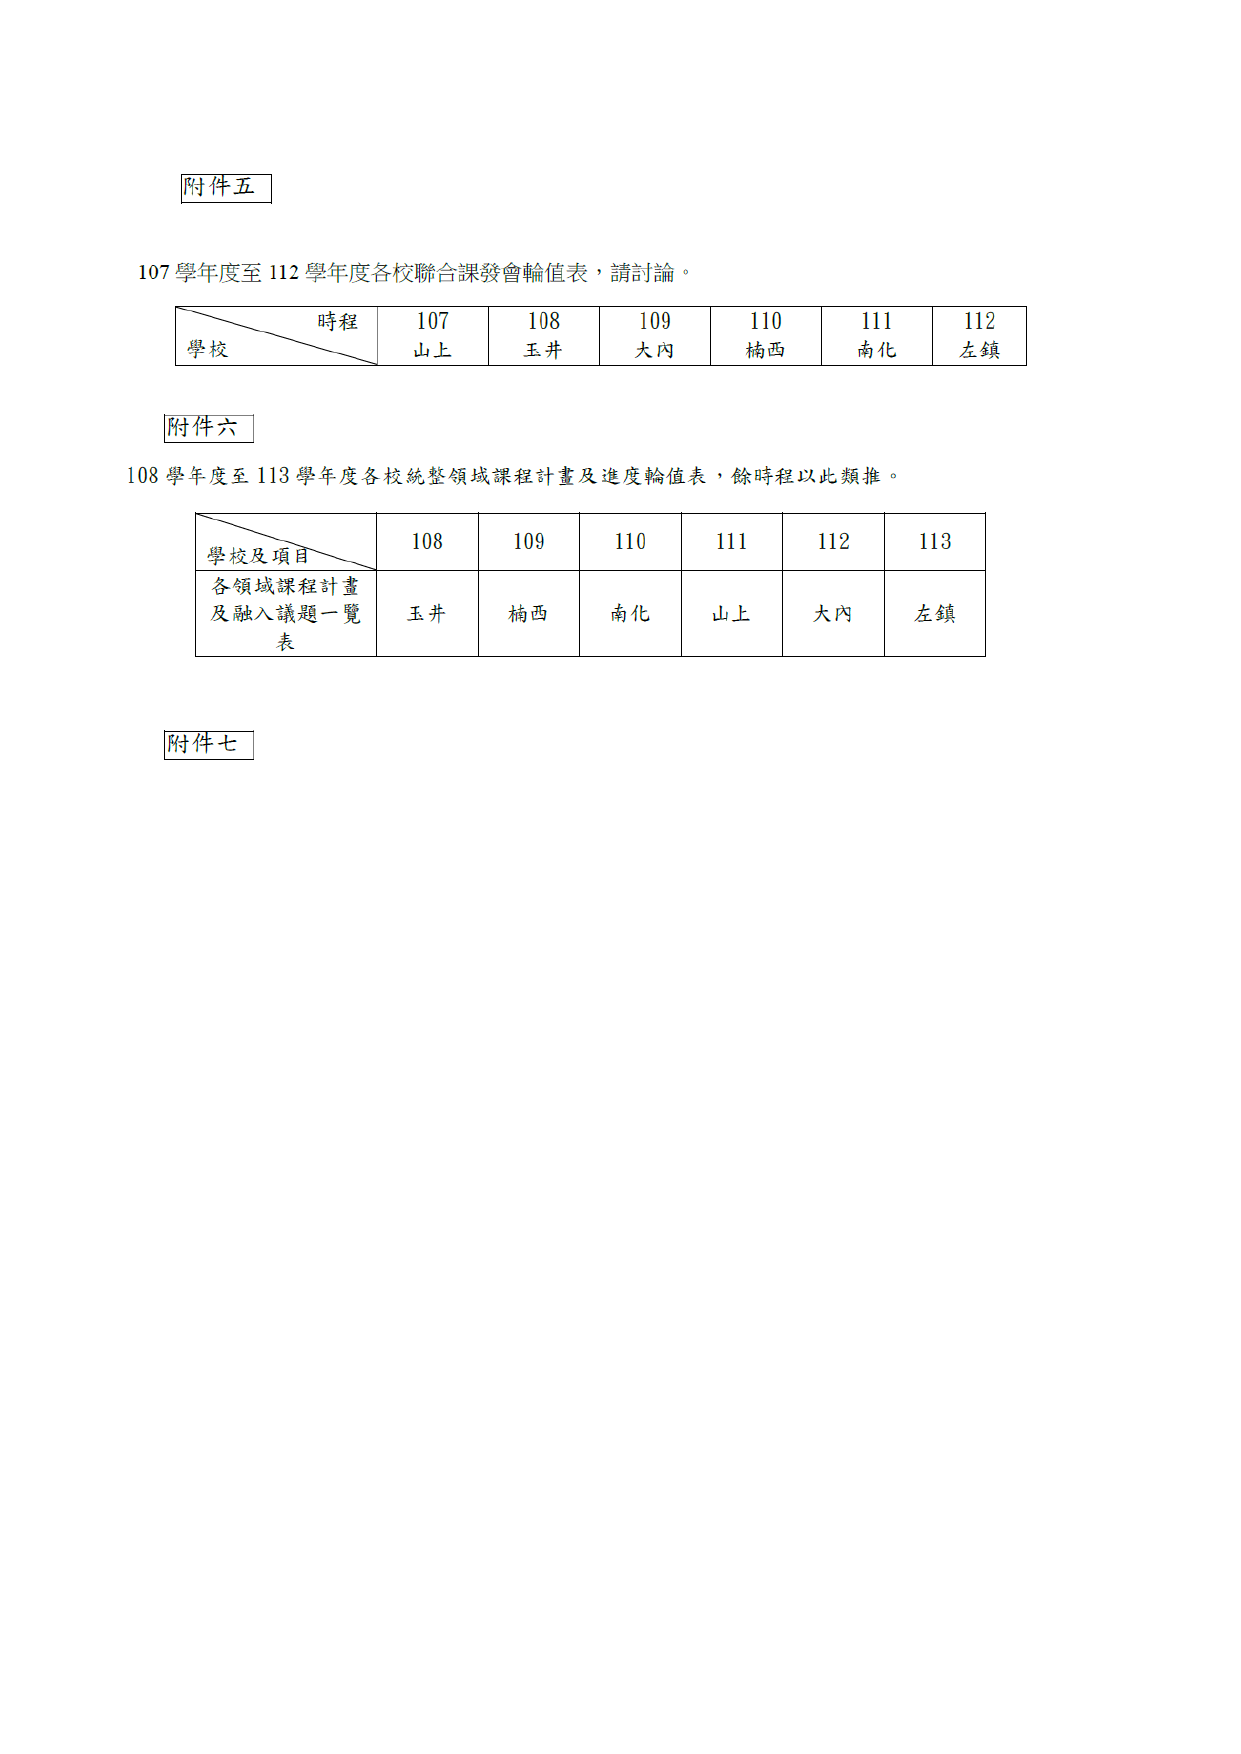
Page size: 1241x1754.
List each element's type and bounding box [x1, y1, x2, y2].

picture [69, 164, 1137, 813]
